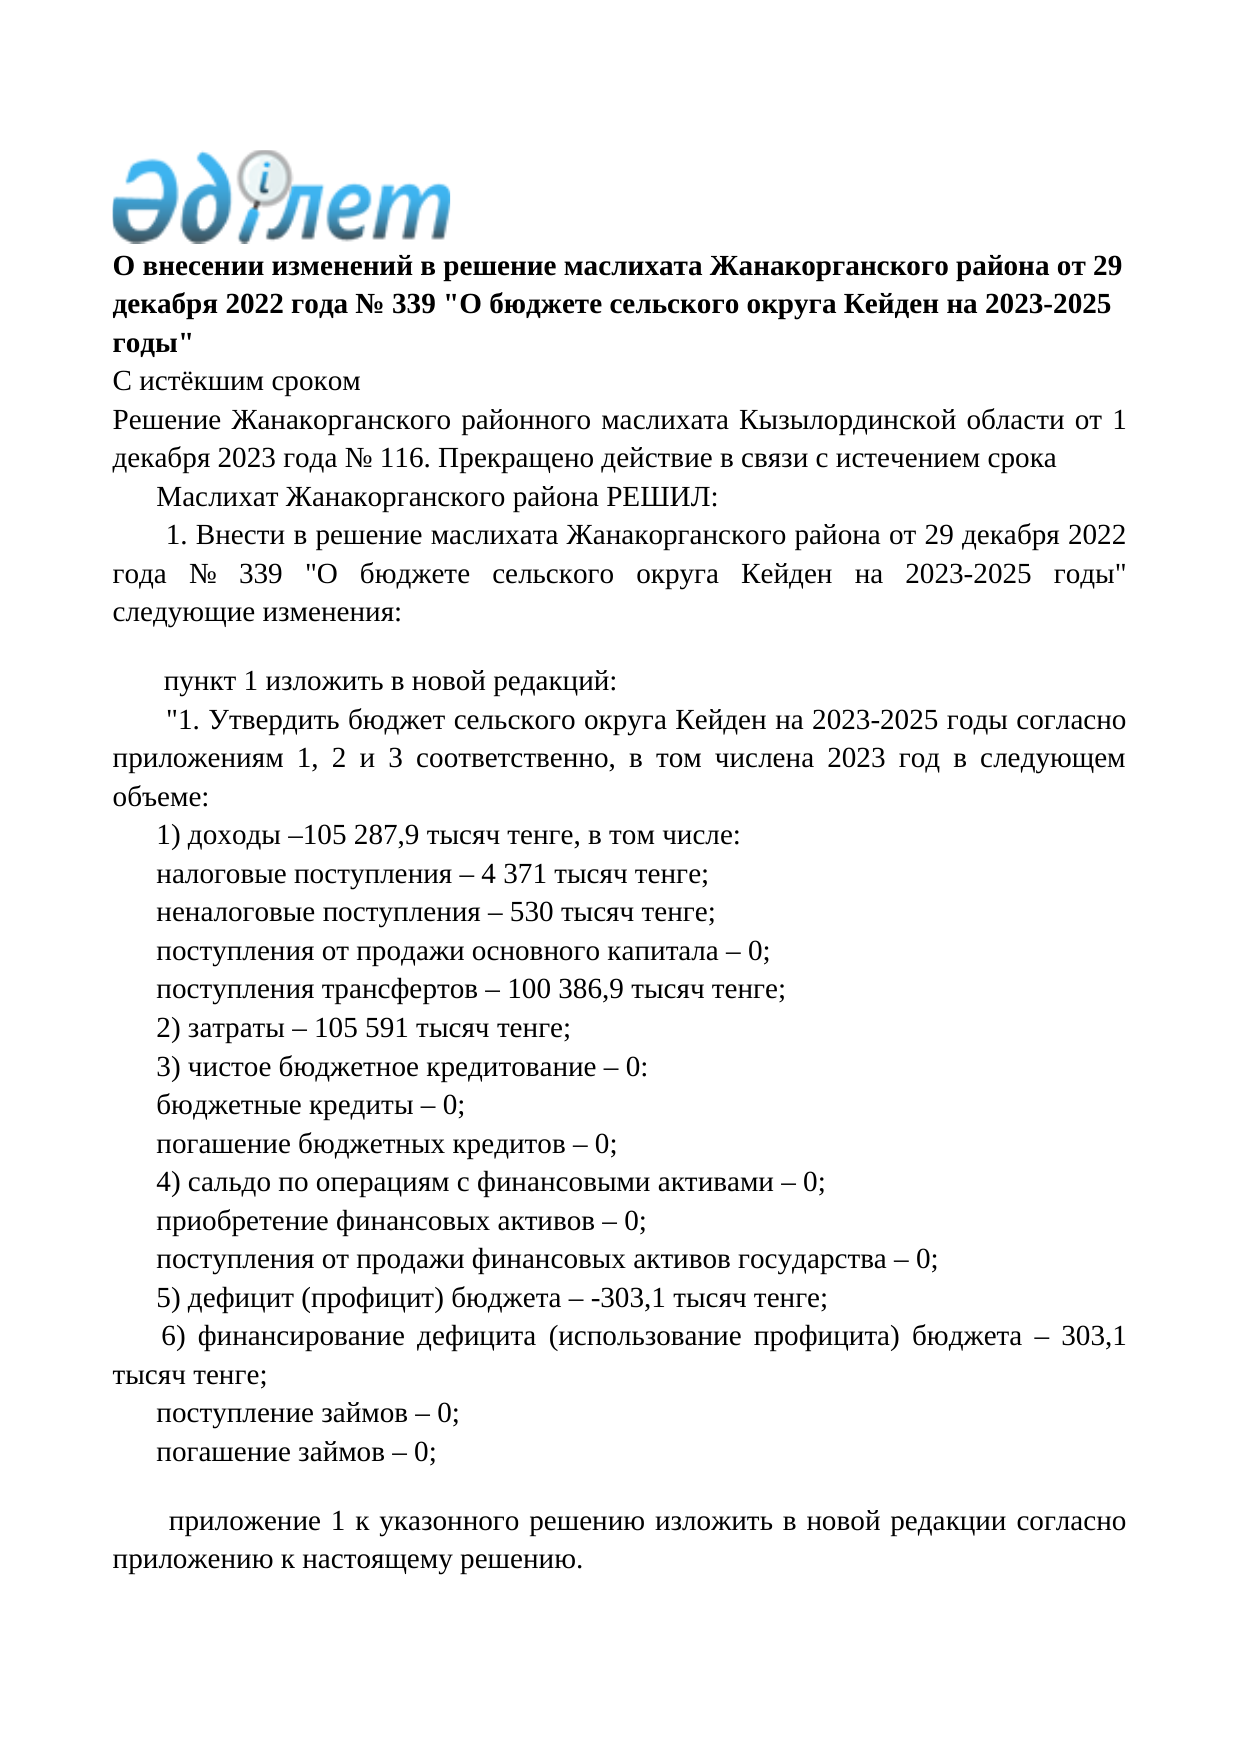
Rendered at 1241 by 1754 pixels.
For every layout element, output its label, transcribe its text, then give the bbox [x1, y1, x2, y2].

text 1) доходы –105 287,9 тысяч тенге, в том числе: [112, 817, 1128, 851]
text налоговые поступления – 4 371 тысяч тенге; [112, 856, 1128, 889]
text 2) затраты – 105 591 тысяч тенге; [112, 1010, 1128, 1044]
text 4) сальдо по операциям с финансовыми активами – 0; [112, 1164, 1128, 1198]
text приложение 1 к указонного решению изложить в новой редакции согласно приложению к настоящему решению. [112, 1503, 1128, 1575]
text 3) чистое бюджетное кредитование – 0: [112, 1049, 1128, 1082]
text "1. Утвердить бюджет сельского округа Кейден на 2023-2025 годы согласно приложениям 1, 2 и 3 соответственно, в том числена 2023 год в следующем объеме: [112, 702, 1128, 812]
text 6) финансирование дефицита (использование профицита) бюджета – 303,1 тысяч тенге; [112, 1318, 1128, 1391]
text погашение бюджетных кредитов – 0; [112, 1126, 1128, 1159]
text поступление займов – 0; [112, 1396, 1128, 1429]
text погашение займов – 0; [112, 1434, 1128, 1468]
picture [112, 150, 451, 244]
text пункт 1 изложить в новой редакций: [112, 663, 1128, 697]
text неналоговые поступления – 530 тысяч тенге; [112, 894, 1128, 928]
text Маслихат Жанакорганского района РЕШИЛ: [112, 479, 1128, 512]
text поступления трансфертов – 100 386,9 тысяч тенге; [112, 972, 1128, 1005]
text приобретение финансовых активов – 0; [112, 1203, 1128, 1236]
text О внесении изменений в решение маслихата Жанакорганского района от 29 декабря 2022 года № 339 "О бюджете сельского округа Кейден на 2023-2025 годы" [112, 248, 1128, 358]
text С истёкшим сроком [112, 363, 1128, 397]
text поступления от продажи финансовых активов государства – 0; [112, 1241, 1128, 1275]
text 1. Внести в решение маслихата Жанакорганского района от 29 декабря 2022 года № 339 "О бюджете сельского округа Кейден на 2023-2025 годы" следующие изменения: [112, 517, 1128, 628]
text бюджетные кредиты – 0; [112, 1087, 1128, 1121]
text 5) дефицит (профицит) бюджета – -303,1 тысяч тенге; [112, 1280, 1128, 1313]
text поступления от продажи основного капитала – 0; [112, 933, 1128, 967]
text Решение Жанакорганского районного маслихата Кызылординской области от 1 декабря 2023 года № 116. Прекращено действие в связи с истечением срока [112, 402, 1128, 474]
